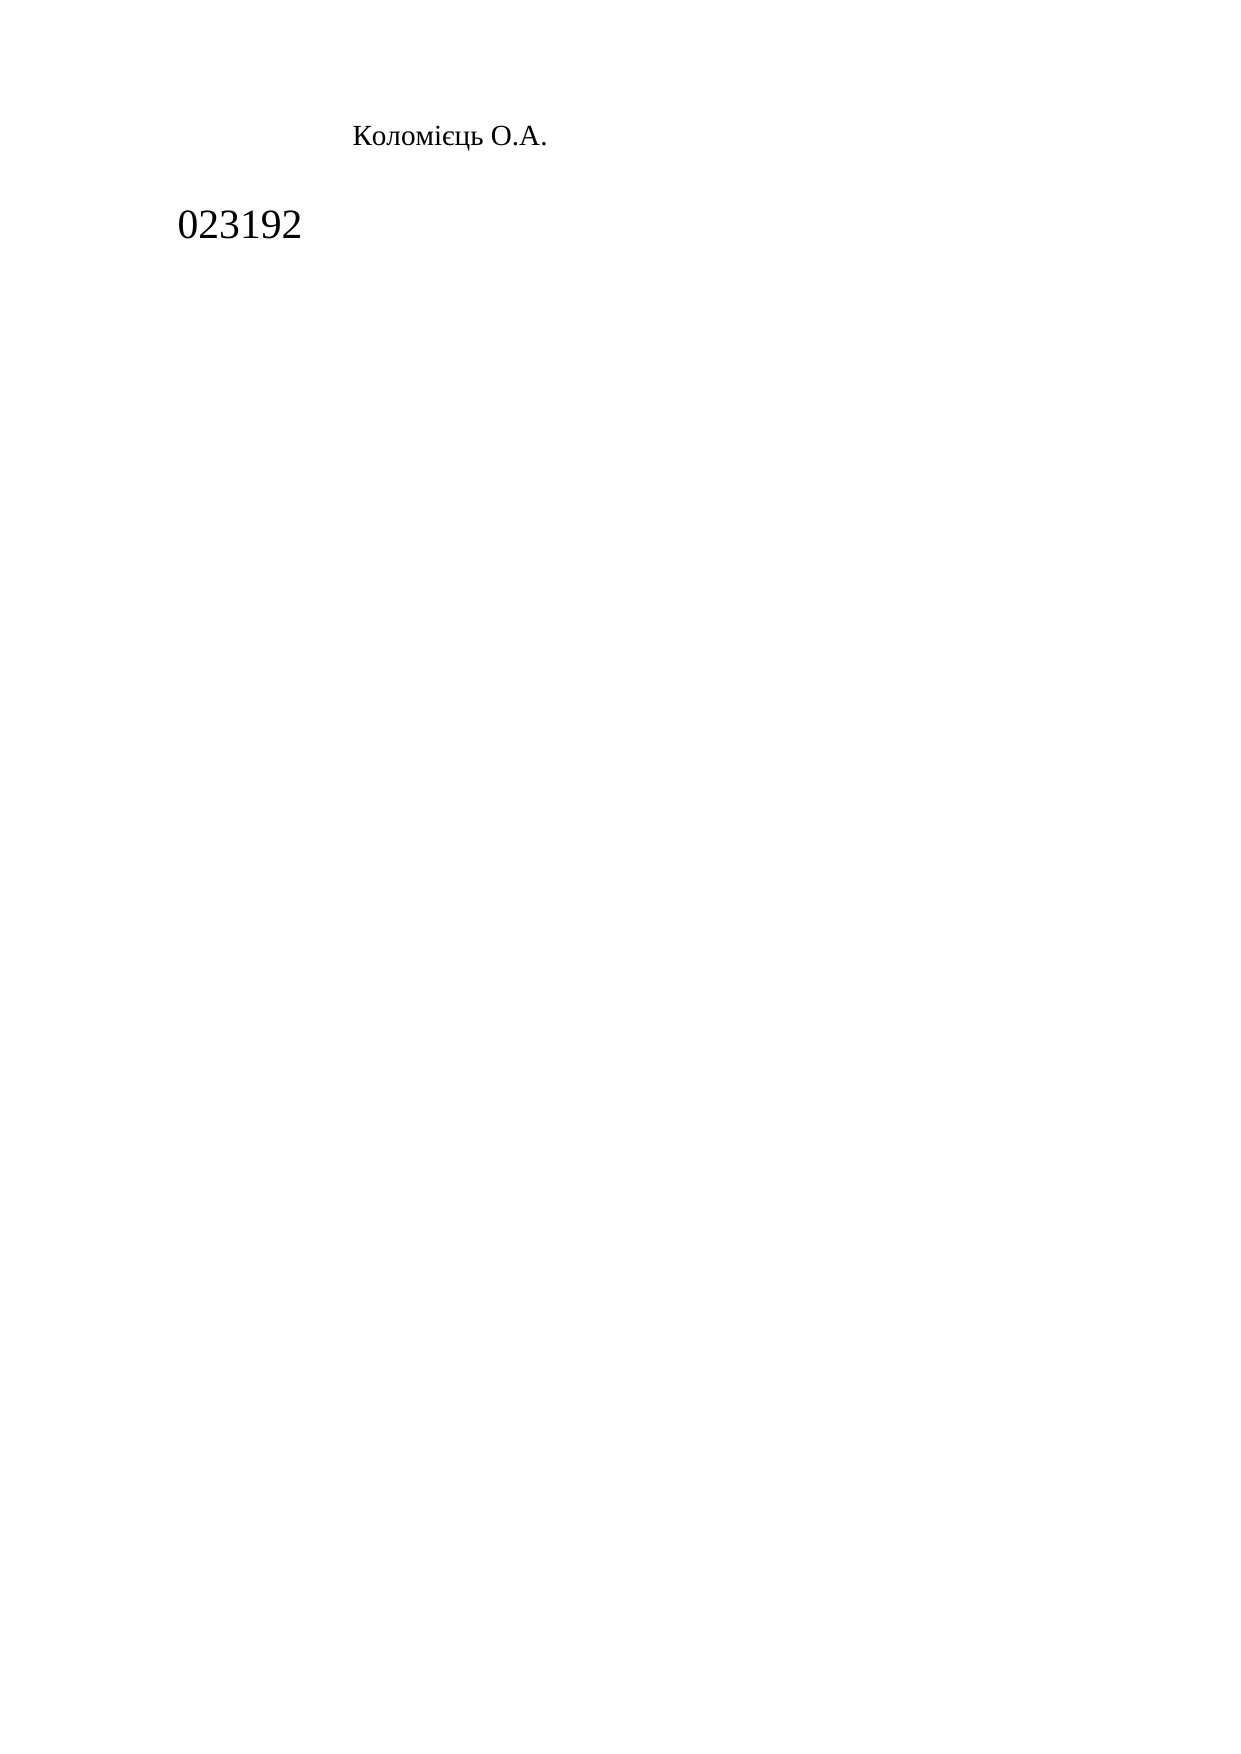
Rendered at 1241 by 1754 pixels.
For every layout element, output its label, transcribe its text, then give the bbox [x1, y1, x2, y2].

text Коломієць О.А. [177, 118, 1181, 152]
text 023192 [177, 199, 1181, 247]
